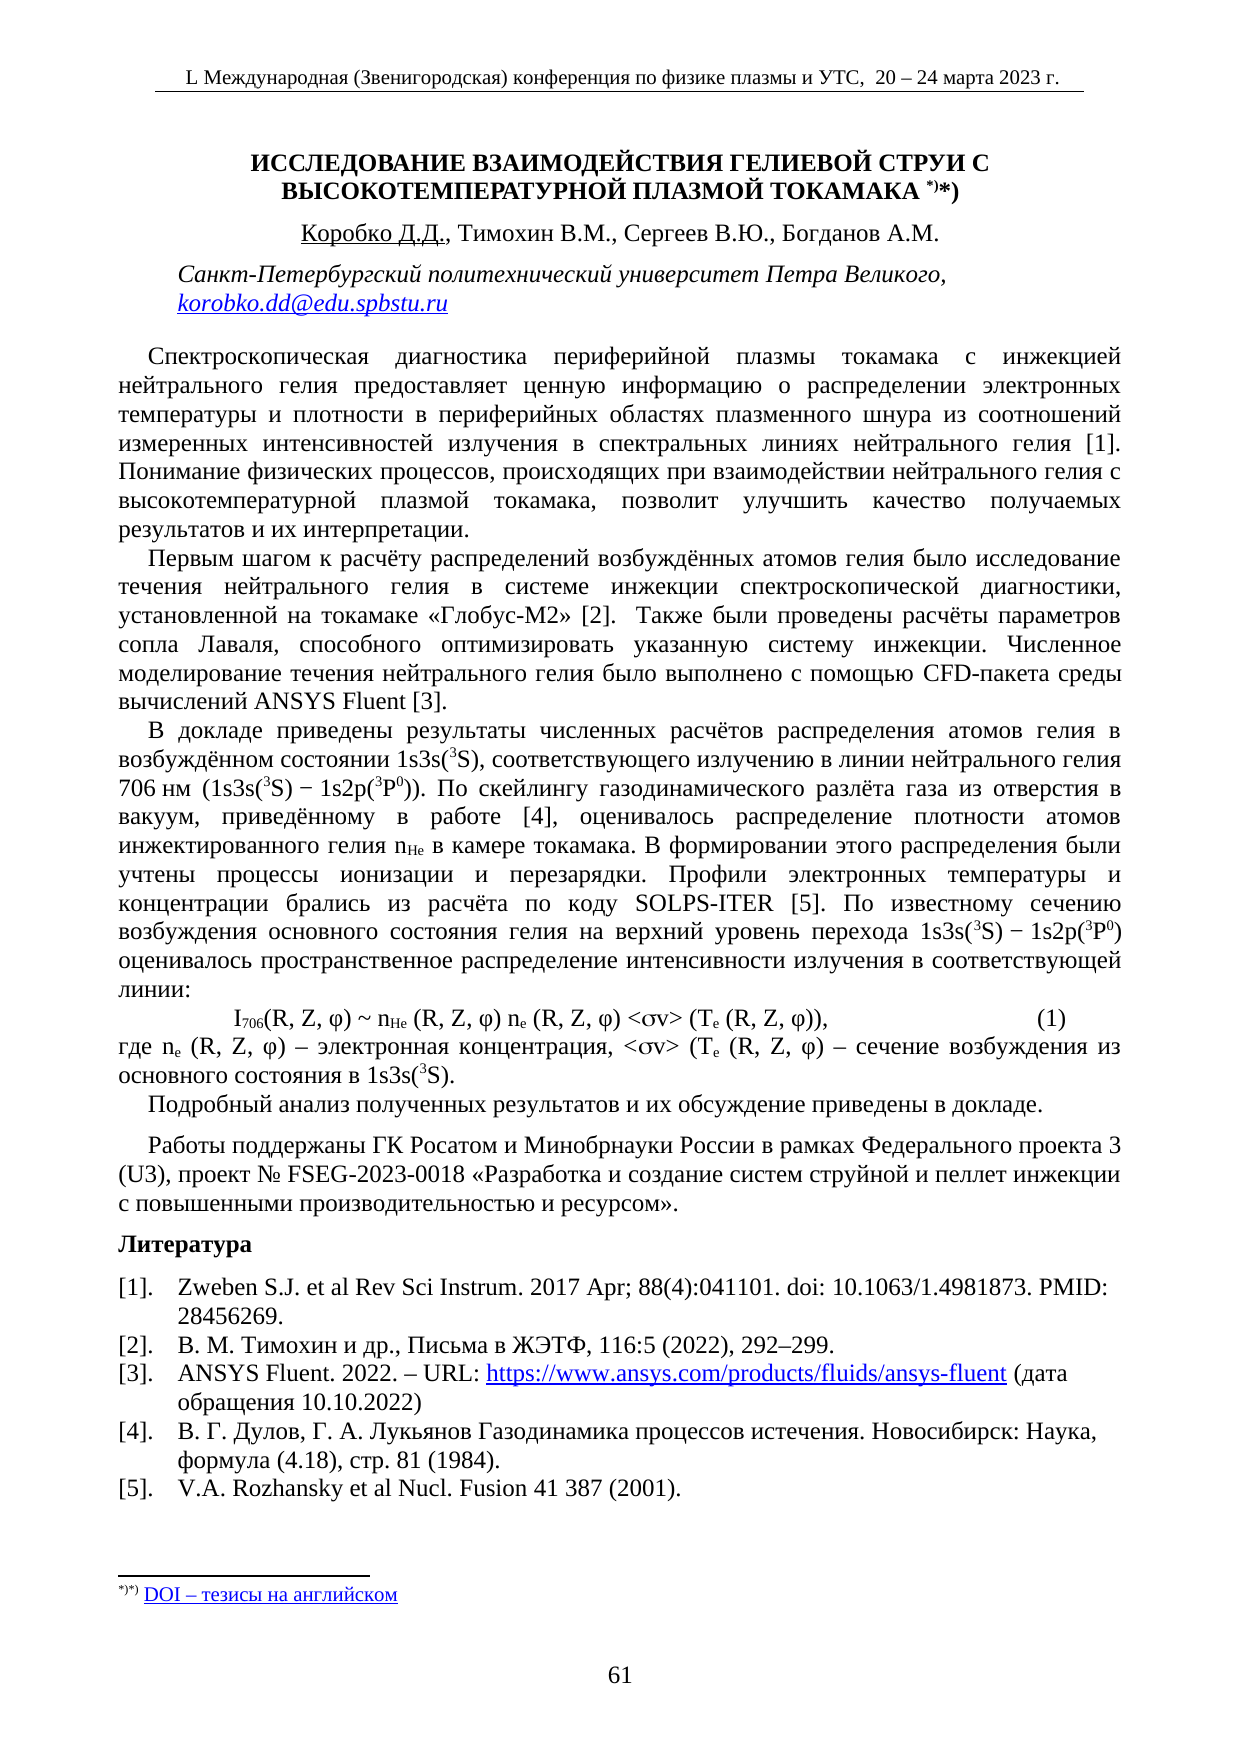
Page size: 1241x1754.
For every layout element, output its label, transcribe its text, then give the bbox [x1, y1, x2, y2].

list ANSYS Fluent. 2022. – URL: https://www.ansys.com/products/fluids/ansys-fluent (дата обращения 10.10.2022) [118, 1358, 1122, 1416]
list V.A. Rozhansky et al Nucl. Fusion 41 387 (2001). [118, 1473, 1122, 1502]
text Спектроскопическая диагностика периферийной плазмы токамака с инжекцией нейтрального гелия предоставляет ценную информацию о распределении электронных температуры и плотности в периферийных областях плазменного шнура из соотношений измеренных интенсивностей излучения в спектральных линиях нейтрального гелия [1]. Понимание физических процессов, происходящих при взаимодействии нейтрального гелия с высокотемпературной плазмой токамака, позволит улучшить качество получаемых результатов и их интерпретации. [118, 341, 1122, 543]
text Коробко Д.Д., Тимохин В.М., Сергеев В.Ю., Богданов А.М. [159, 218, 1081, 246]
list Zweben S.J. et al Rev Sci Instrum. 2017 Apr; 88(4):041101. doi: 10.1063/1.4981873. PMID: 28456269. [118, 1272, 1122, 1330]
text I706(R, Z, φ) ~ nHe (R, Z, φ) ne (R, Z, φ) <v> (Te (R, Z, φ)), (1) [118, 1003, 1122, 1031]
text Подробный анализ полученных результатов и их обсуждение приведены в докладе. [118, 1089, 1122, 1118]
text Санкт-Петербургский политехнический университет Петра Великого, korobko.dd@edu.spbstu.ru [177, 259, 1122, 316]
text Работы поддержаны ГК Росатом и Минобрнауки России в рамках Федерального проекта 3 (U3), проект № FSEG-2023-0018 «Разработка и создание систем струйной и пеллет инжекции с повышенными производительностью и ресурсом». [118, 1130, 1122, 1216]
text где ne (R, Z, φ) – электронная концентрация, <v> (Te (R, Z, φ) – сечение возбуждения из основного состояния в 1s3s(3S). [118, 1031, 1122, 1089]
list В. Г. Дулов, Г. А. Лукьянов Газодинамика процессов истечения. Новосибирск: Наука, формула (4.18), стр. 81 (1984). [118, 1416, 1122, 1473]
list В. М. Тимохин и др., Письма в ЖЭТФ, 116:5 (2022), 292–299. [118, 1330, 1122, 1358]
text В докладе приведены результаты численных расчётов распределения атомов гелия в возбуждённом состоянии 1s3s(3S), соответствующего излучению в линии нейтрального гелия 706 нм (1s3s(3S) − 1s2p(3P0)). По скейлингу газодинамического разлёта газа из отверстия в вакуум, приведённому в работе [4], оценивалось распределение плотности атомов инжектированного гелия nHe в камере токамака. В формировании этого распределения были учтены процессы ионизации и перезарядки. Профили электронных температуры и концентрации брались из расчёта по коду SOLPS-ITER [5]. По известному сечению возбуждения основного состояния гелия на верхний уровень перехода 1s3s(3S) − 1s2p(3P0) оценивалось пространственное распределение интенсивности излучения в соответствующей линии: [118, 715, 1122, 1003]
title Литература [118, 1229, 1122, 1258]
title исследование взаимодействия гелиевой струи с высокотемпературной плазмой токамака *) [118, 148, 1122, 205]
text Первым шагом к расчёту распределений возбуждённых атомов гелия было исследование течения нейтрального гелия в системе инжекции спектроскопической диагностики, установленной на токамаке «Глобус-М2» [2]. Также были проведены расчёты параметров сопла Лаваля, способного оптимизировать указанную систему инжекции. Численное моделирование течения нейтрального гелия было выполнено с помощью CFD-пакета среды вычислений ANSYS Fluent [3]. [118, 543, 1122, 715]
